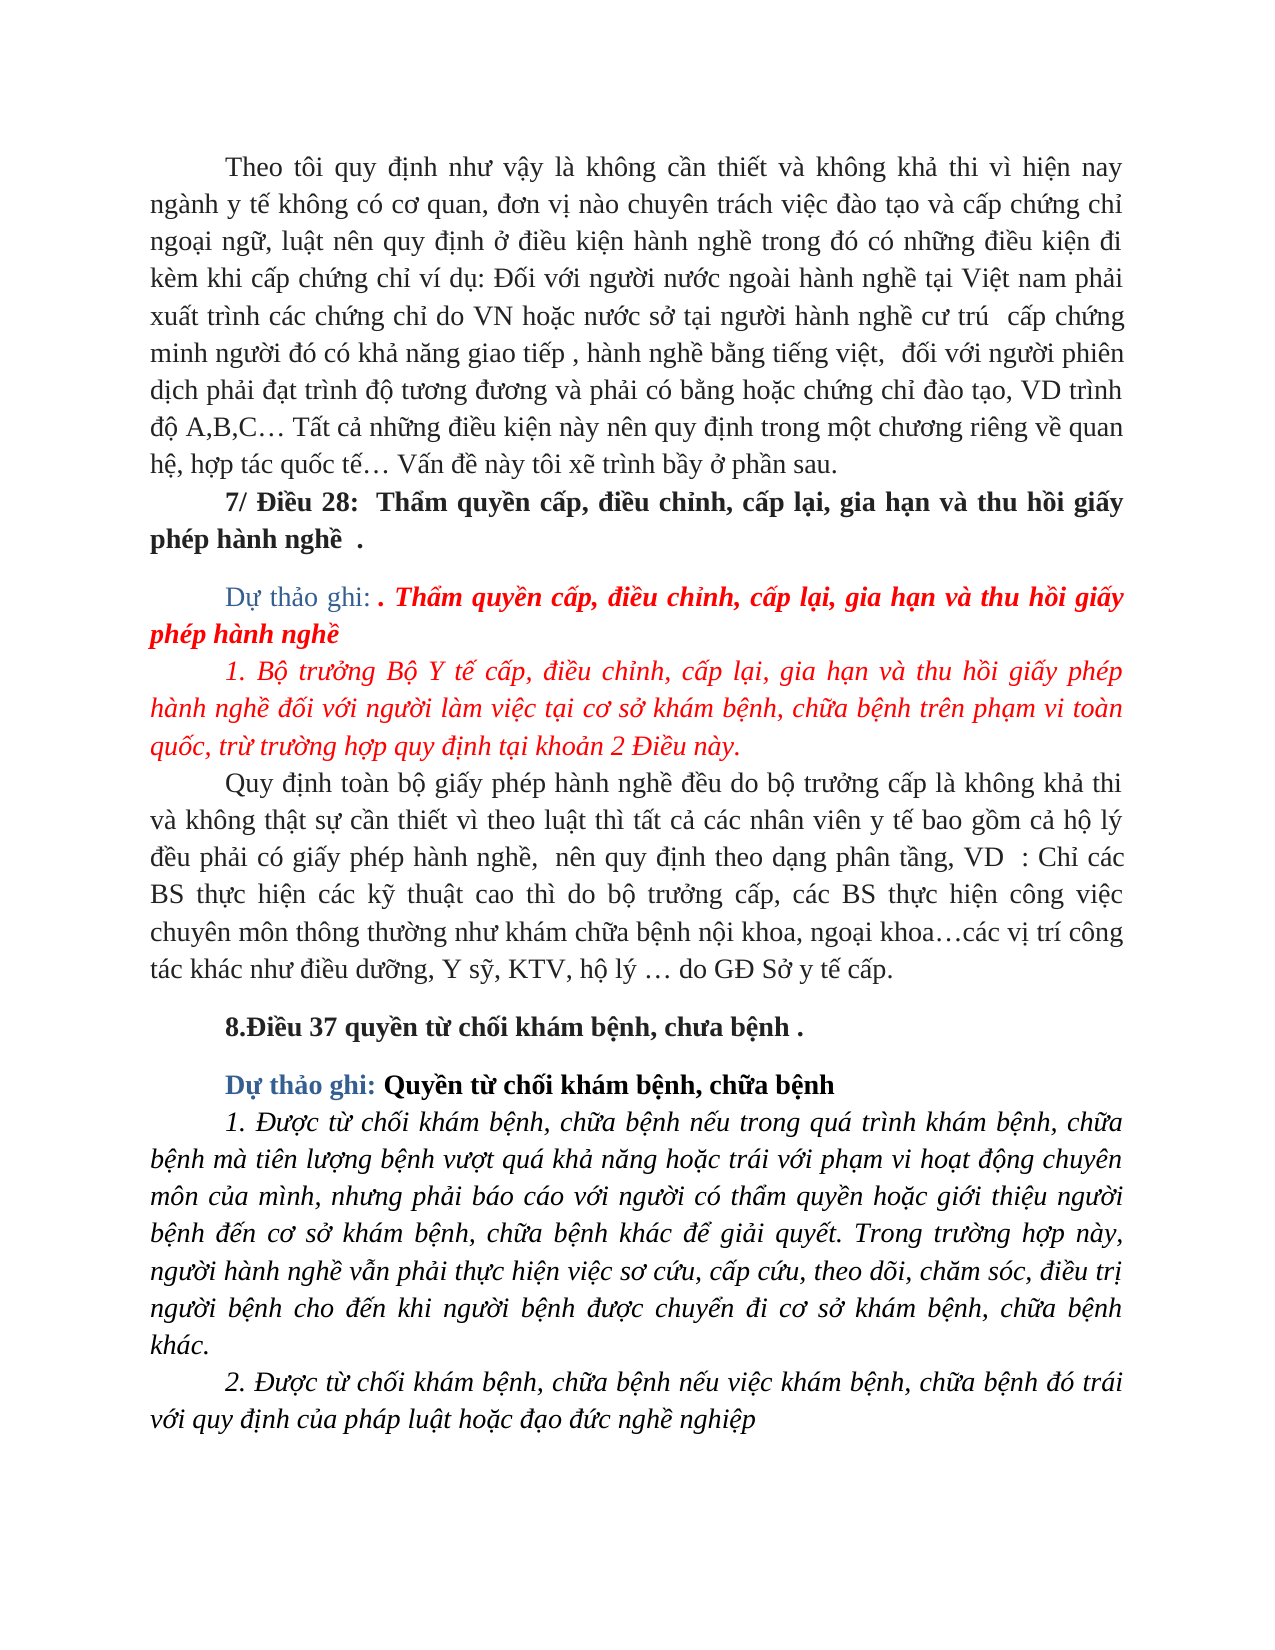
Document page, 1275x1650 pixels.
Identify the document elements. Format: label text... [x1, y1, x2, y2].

text Dự thảo ghi: . Thẩm quyền cấp, điều chỉnh, cấp lại, gia hạn và thu hồi giấy phép hành nghề [150, 580, 1125, 649]
text 7/ Điều 28: Thẩm quyền cấp, điều chỉnh, cấp lại, gia hạn và thu hồi giấy phép hành nghề . [150, 485, 1125, 554]
text 1. Bộ trưởng Bộ Y tế cấp, điều chỉnh, cấp lại, gia hạn và thu hồi giấy phép hành nghề đối với người làm việc tại cơ sở khám bệnh, chữa bệnh trên phạm vi toàn quốc, trừ trường hợp quy định tại khoản 2 Điều này. [150, 654, 1125, 761]
text Quy định toàn bộ giấy phép hành nghề đều do bộ trưởng cấp là không khả thi và không thật sự cần thiết vì theo luật thì tất cả các nhân viên y tế bao gồm cả hộ lý đều phải có giấy phép hành nghề, nên quy định theo dạng phân tầng, VD : Chỉ các BS thực hiện các kỹ thuật cao thì do bộ trưởng cấp, các BS thực hiện công việc chuyên môn thông thường như khám chữa bệnh nội khoa, ngoại khoa…các vị trí công tác khác như điều dưỡng, Y sỹ, KTV, hộ lý … do GĐ Sở y tế cấp. [150, 766, 1125, 984]
text Theo tôi quy định như vậy là không cần thiết và không khả thi vì hiện nay ngành y tế không có cơ quan, đơn vị nào chuyên trách việc đào tạo và cấp chứng chỉ ngoại ngữ, luật nên quy định ở điều kiện hành nghề trong đó có những điều kiện đi kèm khi cấp chứng chỉ ví dụ: Đối với người nước ngoài hành nghề tại Việt nam phải xuất trình các chứng chỉ do VN hoặc nước sở tại người hành nghề cư trú cấp chứng minh người đó có khả năng giao tiếp , hành nghề bằng tiếng việt, đối với người phiên dịch phải đạt trình độ tương đương và phải có bằng hoặc chứng chỉ đào tạo, VD trình độ A,B,C… Tất cả những điều kiện này nên quy định trong một chương riêng về quan hệ, hợp tác quốc tế… Vấn đề này tôi xẽ trình bầy ở phần sau. [150, 150, 1125, 480]
text 1. Được từ chối khám bệnh, chữa bệnh nếu trong quá trình khám bệnh, chữa bệnh mà tiên lượng bệnh vượt quá khả năng hoặc trái với phạm vi hoạt động chuyên môn của mình, nhưng phải báo cáo với người có thẩm quyền hoặc giới thiệu người bệnh đến cơ sở khám bệnh, chữa bệnh khác để giải quyết. Trong trường hợp này, người hành nghề vẫn phải thực hiện việc sơ cứu, cấp cứu, theo dõi, chăm sóc, điều trị người bệnh cho đến khi người bệnh được chuyển đi cơ sở khám bệnh, chữa bệnh khác. [150, 1105, 1125, 1361]
text Dự thảo ghi: Quyền từ chối khám bệnh, chữa bệnh [150, 1068, 1125, 1100]
text 2. Được từ chối khám bệnh, chữa bệnh nếu việc khám bệnh, chữa bệnh đó trái với quy định của pháp luật hoặc đạo đức nghề nghiệp [150, 1365, 1125, 1435]
text 8.Điều 37 quyền từ chối khám bệnh, chưa bệnh . [150, 1010, 1125, 1042]
